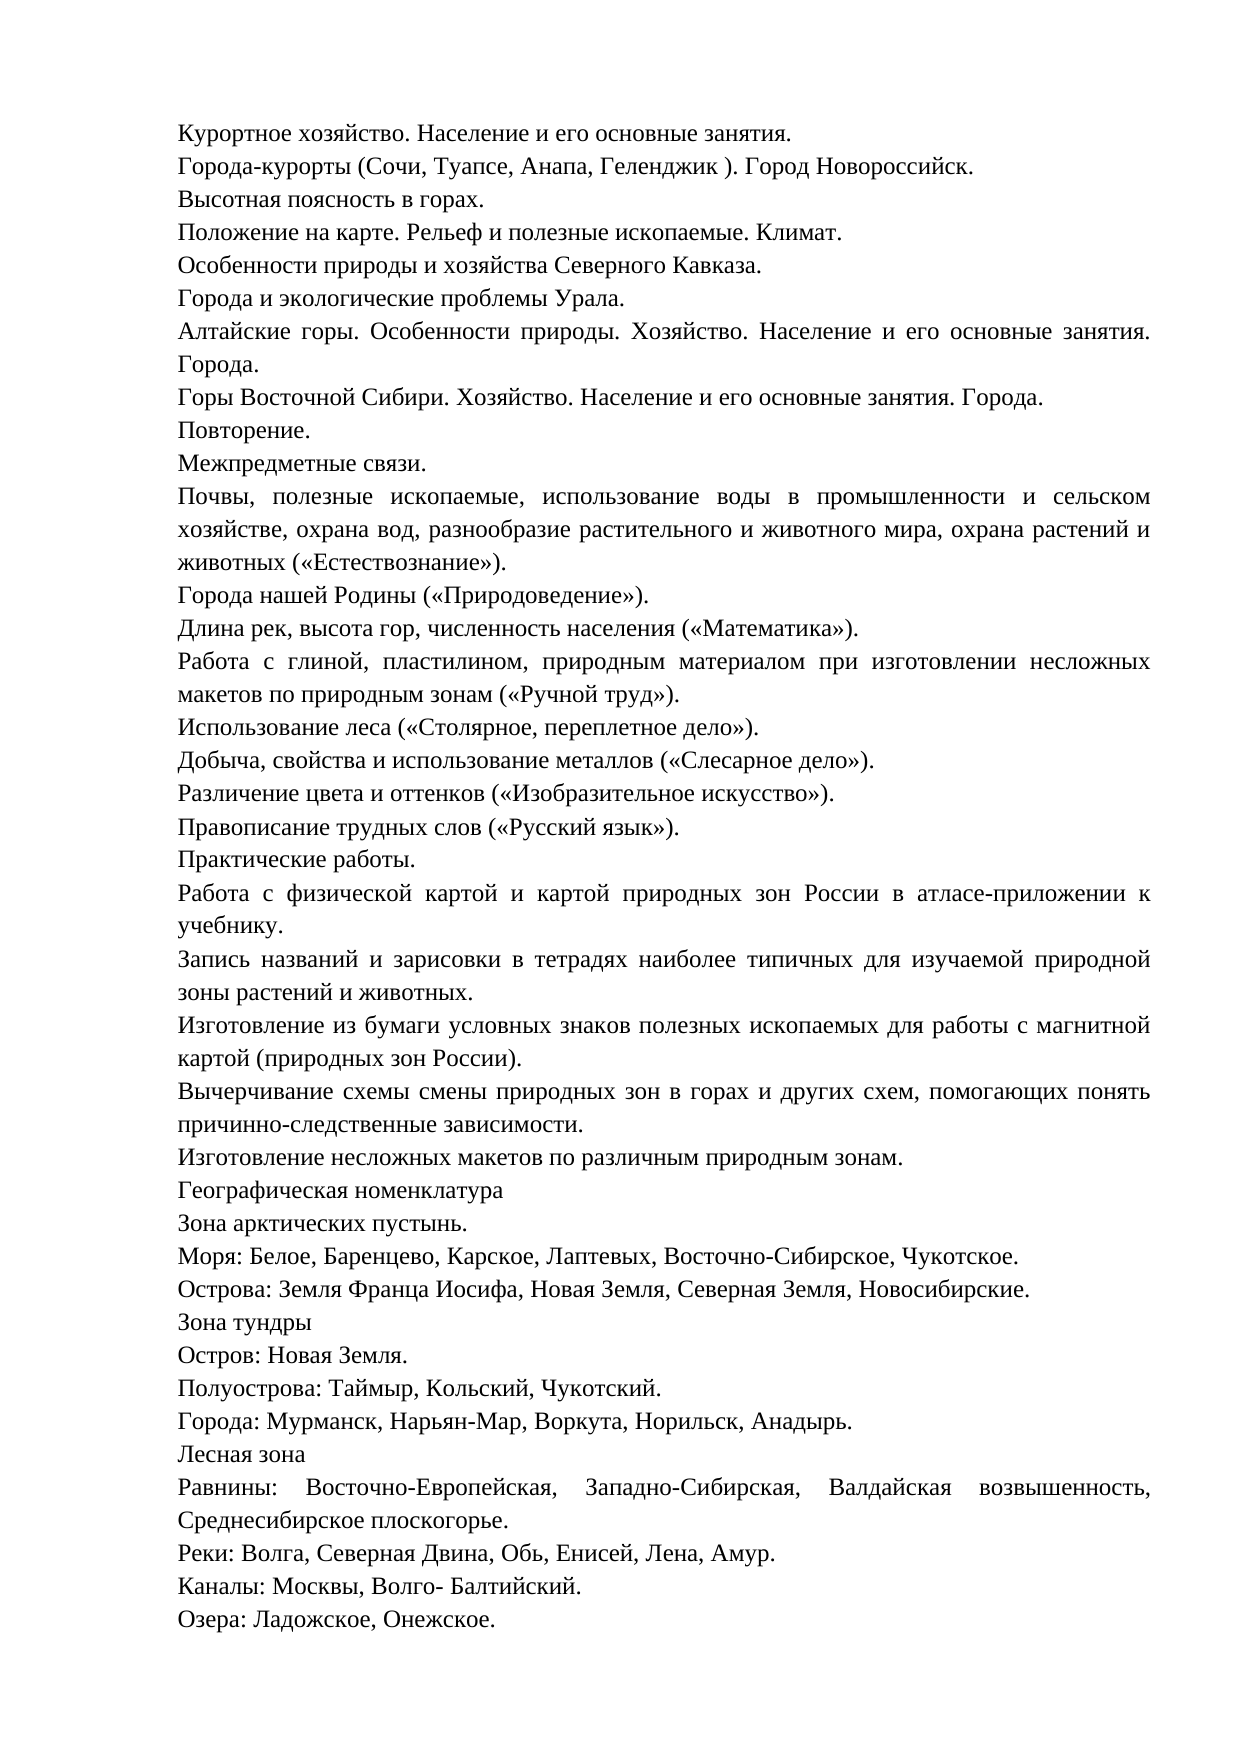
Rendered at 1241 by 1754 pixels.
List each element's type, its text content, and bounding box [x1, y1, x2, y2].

text Изготовление из бумаги условных знаков полезных ископаемых для работы с магнитной картой (природных зон России). [177, 1010, 1152, 1071]
text Зона тундры [177, 1307, 1152, 1336]
text Высотная поясность в горах. [177, 184, 1152, 213]
text Запись названий и зарисовки в тетрадях наиболее типичных для изучаемой природной зоны растений и животных. [177, 944, 1152, 1005]
text Лесная зона [177, 1439, 1152, 1468]
text Реки: Волга, Северная Двина, Обь, Енисей, Лена, Амур. [177, 1538, 1152, 1567]
text Изготовление несложных макетов по различным природным зонам. [177, 1142, 1152, 1171]
text Положение на карте. Рельеф и полезные ископаемые. Климат. [177, 217, 1152, 246]
text Моря: Белое, Баренцево, Карское, Лаптевых, Восточно-Сибирское, Чукотское. [177, 1241, 1152, 1269]
text Каналы: Москвы, Волго- Балтийский. [177, 1571, 1152, 1600]
text Острова: Земля Франца Иосифа, Новая Земля, Северная Земля, Новосибирские. [177, 1274, 1152, 1303]
text Курортное хозяйство. Население и его основные занятия. [177, 118, 1152, 147]
text Практические работы. [177, 844, 1152, 873]
text Добыча, свойства и использование металлов («Слесарное дело»). [177, 746, 1152, 774]
text Вычерчивание схемы смены природных зон в горах и других схем, помогающих понять причинно-следственные зависимости. [177, 1076, 1152, 1137]
text Горы Восточной Сибири. Хозяйство. Население и его основные занятия. Города. [177, 382, 1152, 411]
text Остров: Новая Земля. [177, 1340, 1152, 1369]
text Работа с физической картой и картой природных зон России в атласе-приложении к учебнику. [177, 878, 1152, 939]
text Равнины: Восточно-Европейская, Западно-Сибирская, Валдайская возвышенность, Среднесибирское плоскогорье. [177, 1472, 1152, 1534]
text Города-курорты (Сочи, Туапсе, Анапа, Геленджик ). Город Новороссийск. [177, 151, 1152, 180]
text Города нашей Родины («Природоведение»). [177, 580, 1152, 609]
text Особенности природы и хозяйства Северного Кавказа. [177, 250, 1152, 279]
text Работа с глиной, пластилином, природным материалом при изготовлении несложных макетов по природным зонам («Ручной труд»). [177, 646, 1152, 708]
text Города и экологические проблемы Урала. [177, 283, 1152, 312]
text Почвы, полезные ископаемые, использование воды в промышленности и сельском хозяйстве, охрана вод, разнообразие растительного и животного мира, охрана растений и животных («Естествознание»). [177, 481, 1152, 576]
text Города: Мурманск, Нарьян-Мар, Воркута, Норильск, Анадырь. [177, 1406, 1152, 1435]
text Использование леса («Столярное, переплетное дело»). [177, 712, 1152, 741]
text Озера: Ладожское, Онежское. [177, 1604, 1152, 1633]
text Полуострова: Таймыр, Кольский, Чукотский. [177, 1373, 1152, 1402]
text Правописание трудных слов («Русский язык»). [177, 812, 1152, 840]
text Межпредметные связи. [177, 448, 1152, 477]
text Повторение. [177, 415, 1152, 444]
text Различение цвета и оттенков («Изобразительное искусство»). [177, 778, 1152, 807]
text Длина рек, высота гор, численность населения («Математика»). [177, 613, 1152, 642]
text Зона арктических пустынь. [177, 1208, 1152, 1237]
text Алтайские горы. Особенности природы. Хозяйство. Население и его основные занятия. Города. [177, 316, 1152, 378]
text Географическая номенклатура [177, 1175, 1152, 1203]
